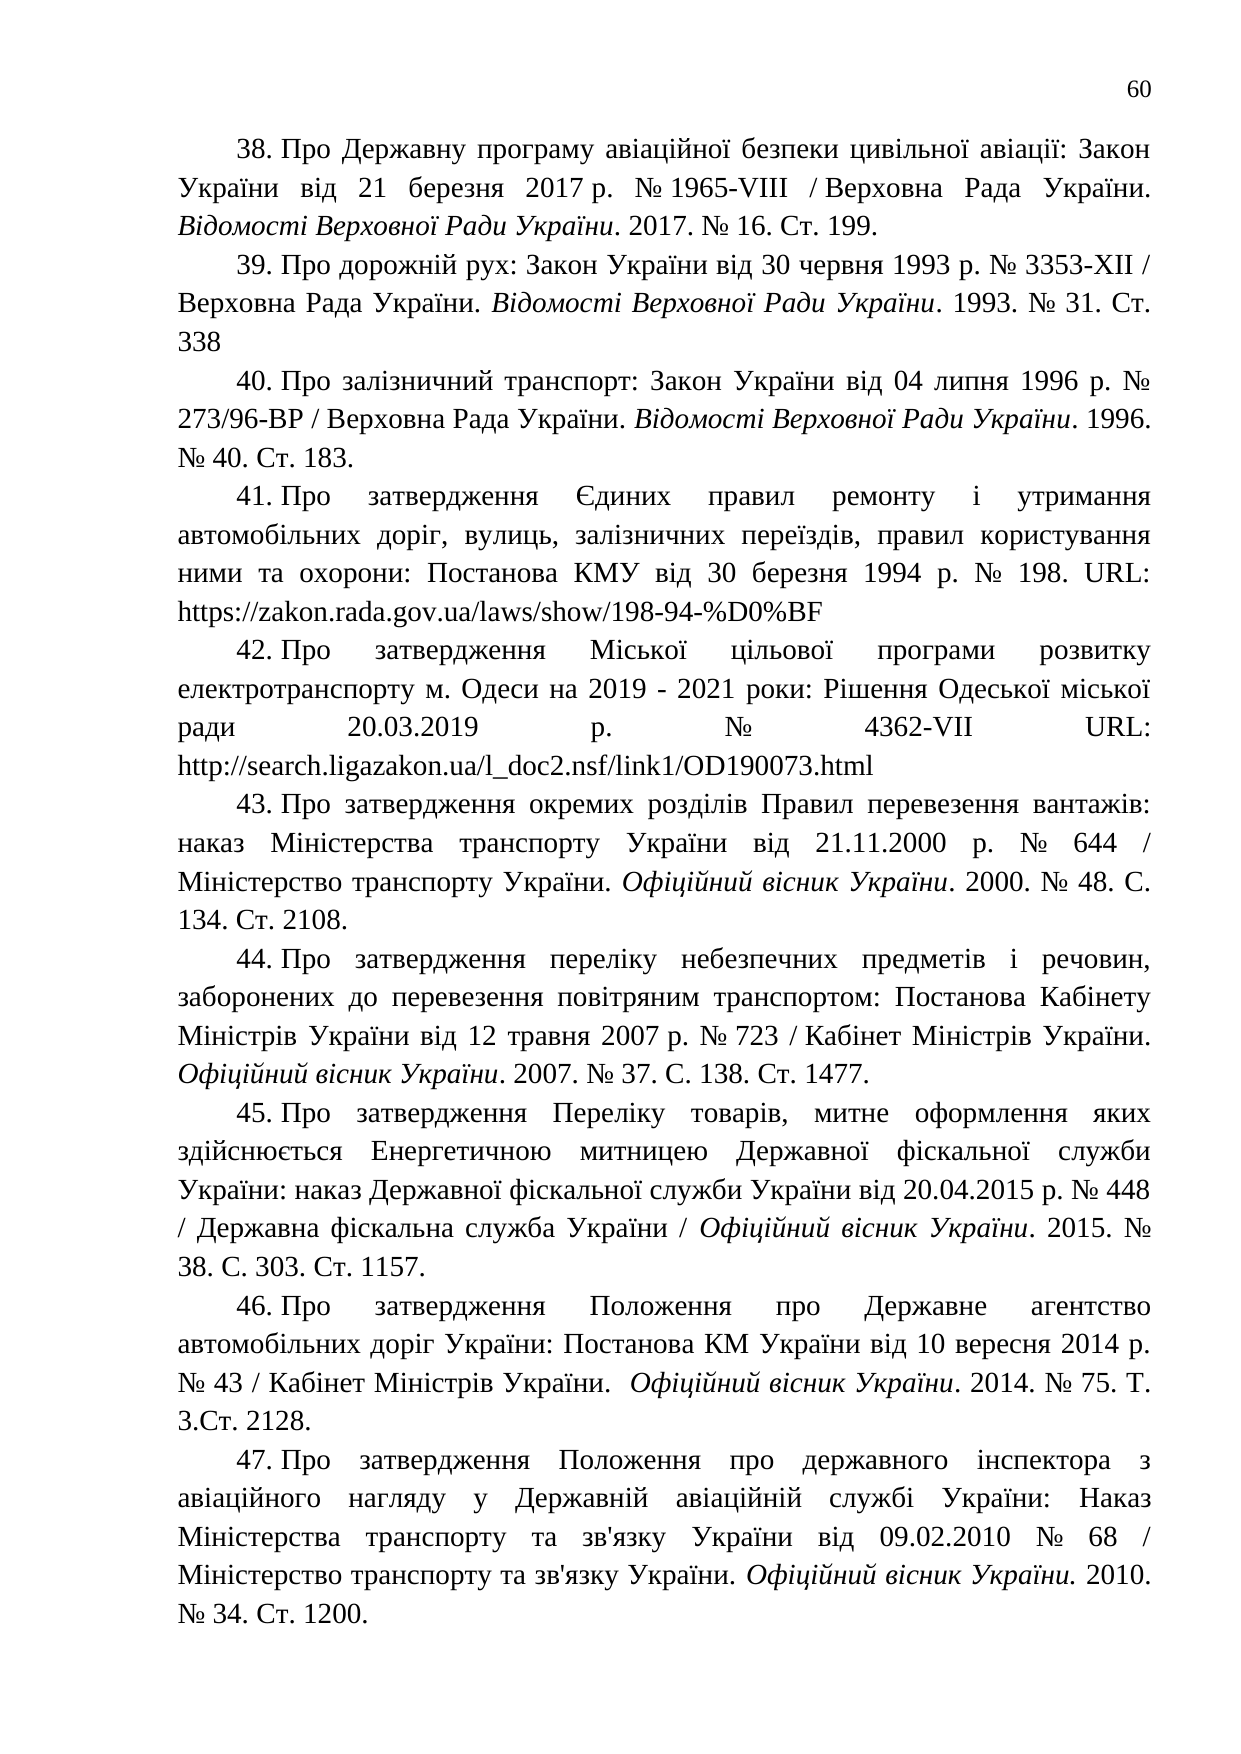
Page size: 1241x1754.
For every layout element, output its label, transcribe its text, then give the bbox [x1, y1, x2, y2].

list Про Державну програму авіаційної безпеки цивільної авіації: Закон України від 21 березня 2017 р. № 1965-VIII / Верховна Рада України. Відомості Верховної Ради України. 2017. № 16. Ст. 199. [177, 131, 1152, 242]
list Про залізничний транспорт: Закон України від 04 липня 1996 р. № 273/96-ВР / Верховна Рада України. Відомості Верховної Ради України. 1996. № 40. Ст. 183. [177, 363, 1152, 473]
list Про затвердження Єдиних правил ремонту і утримання автомобільних доріг, вулиць, залізничних переїздів, правил користування ними та охорони: Постанова КМУ від 30 березня 1994 р. № 198. URL: https://zakon.rada.gov.ua/laws/show/198-94-%D0%BF [177, 478, 1152, 627]
list Про затвердження Положення про державного інспектора з авіаційного нагляду у Державній авіаційній службі України: Наказ Міністерства транспорту та зв'язку України від 09.02.2010 № 68 / Міністерство транспорту та зв'язку України. Офіційний вісник України. 2010. № 34. Ст. 1200. [177, 1442, 1152, 1629]
list Про дорожній рух: Закон України від 30 червня 1993 р. № 3353-XII / Верховна Рада України. Відомості Верховної Ради України. 1993. № 31. Ст. 338 [177, 247, 1152, 358]
list Про затвердження переліку небезпечних предметів і речовин, заборонених до перевезення повітряним транспортом: Постанова Кабінету Міністрів України від 12 травня 2007 р. № 723 / Кабінет Міністрів України. Офіційний вісник України. 2007. № 37. С. 138. Ст. 1477. [177, 941, 1152, 1090]
list Про затвердження Міської цільової програми розвитку електротранспорту м. Одеси на 2019 - 2021 роки: Рішення Одеської міської ради 20.03.2019 р. № 4362-VII URL: http://search.ligazakon.ua/l_doc2.nsf/link1/OD190073.html [177, 632, 1152, 782]
list Про затвердження окремих розділів Правил перевезення вантажів: наказ Міністерства транспорту України від 21.11.2000 р. № 644 / Міністерство транспорту України. Офіційний вісник України. 2000. № 48. С. 134. Ст. 2108. [177, 787, 1152, 936]
list Про затвердження Переліку товарів, митне оформлення яких здійснюється Енергетичною митницею Державної фіскальної служби України: наказ Державної фіскальної служби України від 20.04.2015 р. № 448 / Державна фіскальна служба України / Офіційний вісник України. 2015. № 38. С. 303. Ст. 1157. [177, 1095, 1152, 1283]
list Про затвердження Положення про Державне агентство автомобільних доріг України: Постанова КМ України від 10 вересня 2014 р. № 43 / Кабінет Міністрів України. Офіційний вісник України. 2014. № 75. Т. 3.Ст. 2128. [177, 1288, 1152, 1437]
